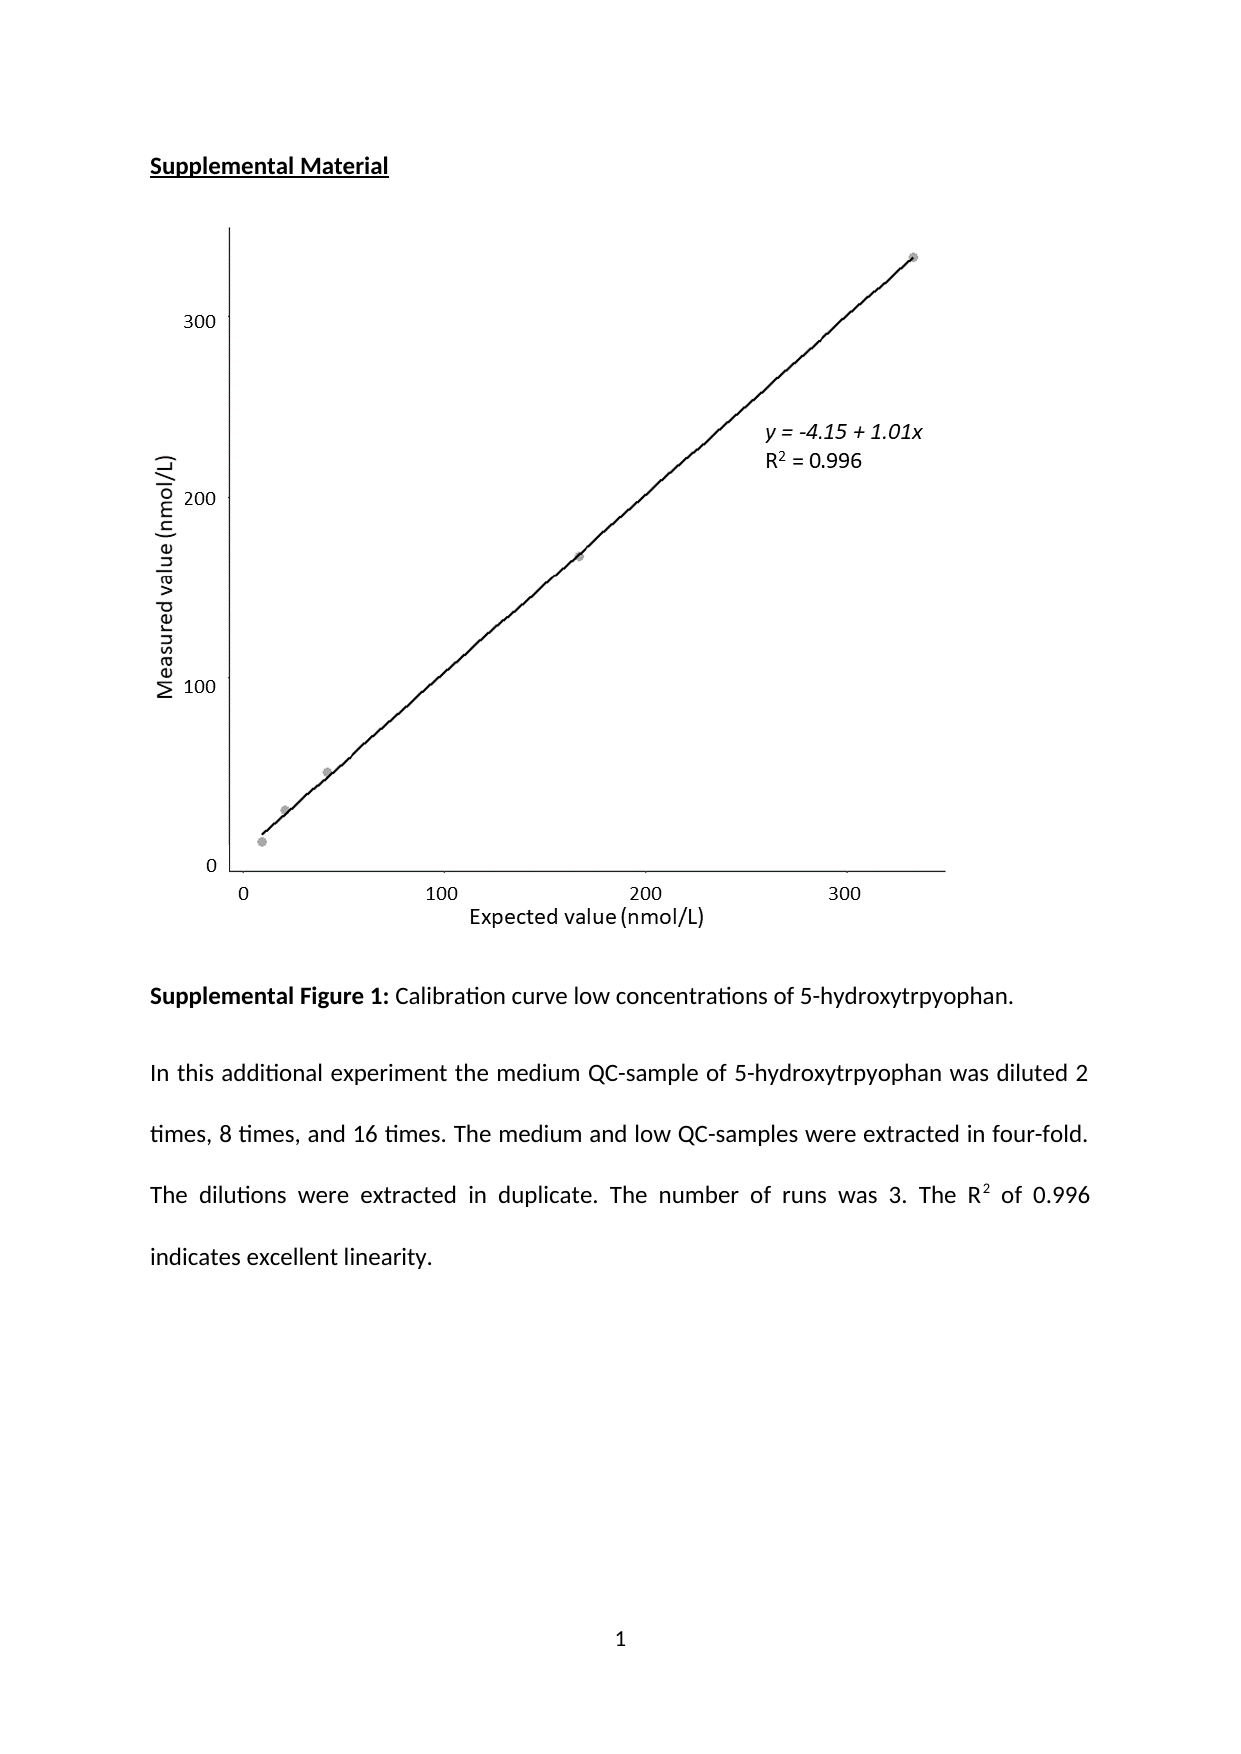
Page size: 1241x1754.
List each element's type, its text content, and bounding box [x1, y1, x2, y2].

text Supplemental Figure 1: Calibration curve low concentrations of 5-hydroxytrpyophan. [150, 980, 1090, 1010]
text In this additional experiment the medium QC-sample of 5-hydroxytrpyophan was diluted 2 times, 8 times, and 16 times. The medium and low QC-samples were extracted in four-fold. The dilutions were extracted in duplicate. The number of runs was 3. The R2 of 0.996 indicates excellent linearity. [150, 1058, 1090, 1271]
text Supplemental Material [150, 150, 1090, 181]
picture [150, 227, 948, 936]
